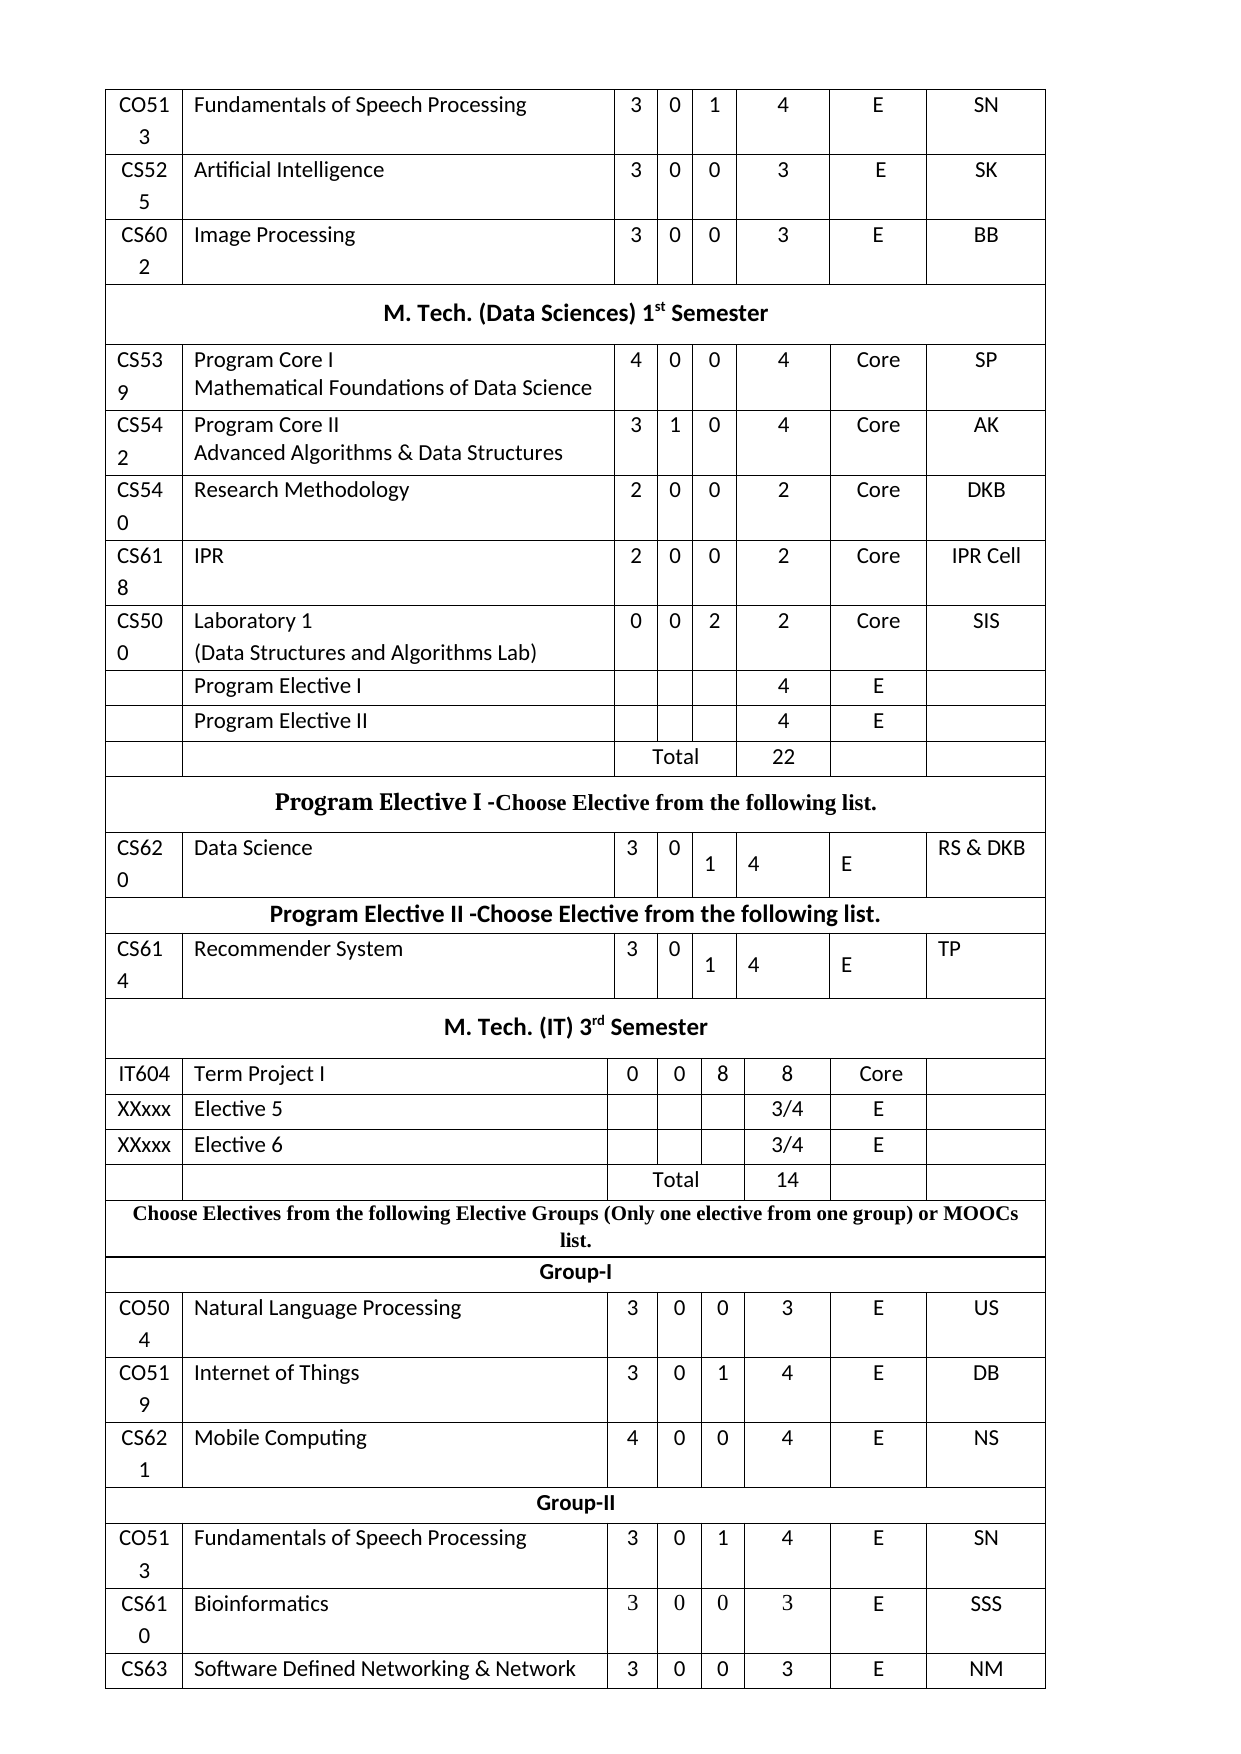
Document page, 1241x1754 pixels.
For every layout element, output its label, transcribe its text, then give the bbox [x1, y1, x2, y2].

table_cell 0 [658, 345, 692, 409]
table_cell Total [608, 1165, 744, 1200]
table_cell 0 [658, 1423, 701, 1487]
table_cell RS & DKB [927, 833, 1045, 897]
table_cell AK [927, 411, 1045, 474]
table_cell E [831, 1095, 926, 1129]
table_cell 3 [608, 1589, 657, 1653]
table_cell CS638 [106, 1654, 182, 1688]
table_cell 22 [737, 742, 830, 776]
table_cell 0 [693, 476, 736, 540]
table_cell [658, 706, 692, 741]
table_cell E [831, 1524, 926, 1588]
table_cell [106, 671, 182, 705]
table_cell 0 [693, 541, 736, 605]
table_cell Artificial Intelligence [183, 155, 614, 219]
table_cell CS525 [106, 155, 182, 219]
table_cell 4 [737, 706, 830, 741]
table_cell 3 [745, 1654, 830, 1688]
table_cell CS539 [106, 345, 182, 409]
table_cell [183, 1165, 607, 1200]
table_cell [927, 1059, 1045, 1093]
table_cell CS621 [106, 1423, 182, 1487]
table_cell 3 [737, 220, 829, 284]
table_cell 3 [615, 155, 657, 219]
table_cell M. Tech. (Data Sciences) 1st Semester [106, 285, 1045, 344]
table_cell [183, 1654, 607, 1688]
table_cell [608, 1130, 657, 1164]
table_cell CS602 [106, 220, 182, 284]
table_cell [927, 671, 1045, 705]
table_cell 0 [658, 541, 692, 605]
table_cell E [831, 1130, 926, 1164]
table_cell XXxxx [106, 1095, 182, 1129]
table_cell 0 [693, 411, 736, 474]
table_cell E [831, 706, 926, 741]
table_cell E [831, 1654, 926, 1688]
table_cell SK [927, 155, 1045, 219]
table_cell 3 [615, 90, 657, 154]
table_cell [615, 706, 657, 741]
table_cell 0 [702, 1293, 744, 1357]
table_cell Fundamentals of Speech Processing [183, 90, 614, 154]
table_cell E [830, 833, 926, 897]
table_cell 1 [658, 411, 692, 474]
table_cell 3/4 [745, 1130, 830, 1164]
table_cell 0 [658, 1059, 701, 1093]
table_cell 1 [693, 90, 736, 154]
table_cell DKB [927, 476, 1045, 540]
table_cell 0 [702, 1589, 744, 1653]
table_cell E [831, 1589, 926, 1653]
table_cell E [831, 1423, 926, 1487]
table_cell Program Elective II [183, 706, 614, 741]
table_cell TP [927, 934, 1045, 998]
table_cell [927, 1095, 1045, 1129]
table_cell CS614 [106, 934, 182, 998]
table_cell Bioinformatics [183, 1589, 607, 1653]
table_cell E [830, 155, 926, 219]
table_cell Research Methodology [183, 476, 614, 540]
table_cell 3 [608, 1293, 657, 1357]
table_cell Elective 6 [183, 1130, 607, 1164]
table_cell 4 [615, 345, 657, 409]
table_cell IT604 [106, 1059, 182, 1093]
table_cell 4 [737, 934, 829, 998]
table_cell CO519 [106, 1358, 182, 1422]
table_cell E [830, 90, 926, 154]
table_cell 3 [615, 220, 657, 284]
table_cell IPR Cell [927, 541, 1045, 605]
table_cell 14 [745, 1165, 830, 1200]
table_cell 2 [693, 606, 736, 670]
table_cell Core [831, 345, 926, 409]
table_cell [831, 742, 926, 776]
table_cell 0 [658, 833, 692, 897]
table_cell [608, 1095, 657, 1129]
table_cell Natural Language Processing [183, 1293, 607, 1357]
table_cell 2 [737, 541, 830, 605]
table_cell 4 [608, 1423, 657, 1487]
table_cell E [831, 1293, 926, 1357]
table_cell 3 [615, 833, 657, 897]
table_cell [927, 742, 1045, 776]
table_cell CO513 [106, 1524, 182, 1588]
table_cell 3 [745, 1589, 830, 1653]
table_cell 0 [702, 1423, 744, 1487]
table_cell [658, 1095, 701, 1129]
table_cell E [831, 671, 926, 705]
table_cell Program Elective I -Choose Elective from the following list. [106, 777, 1045, 832]
table_cell 4 [745, 1423, 830, 1487]
table_cell CS618 [106, 541, 182, 605]
table_cell 3/4 [745, 1095, 830, 1129]
table_cell 1 [693, 934, 736, 998]
table_cell Core [831, 411, 926, 474]
table_cell XXxxx [106, 1130, 182, 1164]
table_cell 4 [737, 833, 829, 897]
table_cell 4 [745, 1524, 830, 1588]
table_cell Internet of Things [183, 1358, 607, 1422]
table_cell Laboratory 1 (Data Structures and Algorithms Lab) [183, 606, 614, 670]
table_cell Group-II [106, 1488, 1045, 1522]
table_cell [615, 671, 657, 705]
table_cell 8 [745, 1059, 830, 1093]
table_cell 3 [615, 411, 657, 474]
table_cell BB [927, 220, 1045, 284]
table_cell [831, 1165, 926, 1200]
table_cell CS610 [106, 1589, 182, 1653]
table_cell 0 [658, 155, 692, 219]
table_cell 4 [737, 671, 830, 705]
table_cell 3 [737, 155, 829, 219]
table_cell E [830, 934, 926, 998]
table_cell Core [831, 541, 926, 605]
table_cell NS [927, 1423, 1045, 1487]
table_cell [183, 742, 614, 776]
table_cell 2 [737, 476, 830, 540]
table_cell 3 [608, 1654, 657, 1688]
table_cell DB [927, 1358, 1045, 1422]
table_cell SN [927, 1524, 1045, 1588]
table_cell 3 [608, 1358, 657, 1422]
table_cell CS542 [106, 411, 182, 474]
table_cell 0 [658, 1358, 701, 1422]
table_cell Program Elective II -Choose Elective from the following list. [106, 898, 1045, 933]
table_cell CO504 [106, 1293, 182, 1357]
table_cell Term Project I [183, 1059, 607, 1093]
table_cell [106, 742, 182, 776]
table_cell 0 [658, 1589, 701, 1653]
table_cell [927, 1165, 1045, 1200]
table_cell Elective 5 [183, 1095, 607, 1129]
table_cell 1 [693, 833, 736, 897]
table_cell 0 [658, 606, 692, 670]
table_cell Choose Electives from the following Elective Groups (Only one elective from one group) or MOOCs list. [106, 1201, 1045, 1256]
table_cell [693, 671, 736, 705]
table_cell 0 [658, 90, 692, 154]
table_cell 4 [737, 345, 830, 409]
table_cell Fundamentals of Speech Processing [183, 1524, 607, 1588]
table_cell 0 [615, 606, 657, 670]
table_cell Data Science [183, 833, 614, 897]
table_cell 0 [608, 1059, 657, 1093]
table_cell Recommender System [183, 934, 614, 998]
table_cell Group-I [106, 1258, 1045, 1292]
table_cell [702, 1130, 744, 1164]
table_cell Total [615, 742, 736, 776]
table_cell NM [927, 1654, 1045, 1688]
table_cell CS500 [106, 606, 182, 670]
table_cell 2 [737, 606, 830, 670]
table_cell Core [831, 1059, 926, 1093]
table_cell CS540 [106, 476, 182, 540]
table_cell US [927, 1293, 1045, 1357]
table_cell [106, 1165, 182, 1200]
table_cell 0 [658, 220, 692, 284]
table_cell 0 [693, 155, 736, 219]
table_cell 0 [658, 1293, 701, 1357]
table_cell 2 [615, 476, 657, 540]
table_cell 2 [615, 541, 657, 605]
table_cell 0 [658, 1524, 701, 1588]
table_cell 8 [702, 1059, 744, 1093]
table_cell 4 [737, 90, 829, 154]
table_cell [106, 706, 182, 741]
table_cell 1 [702, 1524, 744, 1588]
table_cell [927, 706, 1045, 741]
table_cell 3 [745, 1293, 830, 1357]
table_cell [702, 1095, 744, 1129]
table_cell 0 [658, 1654, 701, 1688]
table_cell 0 [693, 220, 736, 284]
table_cell IPR [183, 541, 614, 605]
table_cell [927, 1130, 1045, 1164]
table_cell 4 [745, 1358, 830, 1422]
table_cell 4 [737, 411, 830, 474]
table_cell Core [831, 606, 926, 670]
table_cell [658, 1130, 701, 1164]
table_cell Mobile Computing [183, 1423, 607, 1487]
table_cell Program Core I Mathematical Foundations of Data Science [183, 345, 614, 409]
table_cell [658, 671, 692, 705]
table_cell SSS [927, 1589, 1045, 1653]
table_cell Core [831, 476, 926, 540]
table_cell CO513 [106, 90, 182, 154]
table_cell 0 [702, 1654, 744, 1688]
table_cell [693, 706, 736, 741]
table_cell Image Processing [183, 220, 614, 284]
table_cell Program Elective I [183, 671, 614, 705]
table_cell 0 [658, 476, 692, 540]
table_cell SIS [927, 606, 1045, 670]
table_cell SN [927, 90, 1045, 154]
table_cell E [831, 1358, 926, 1422]
table_cell Program Core II Advanced Algorithms & Data Structures [183, 411, 614, 474]
table_cell 3 [615, 934, 657, 998]
table_cell CS620 [106, 833, 182, 897]
table_cell SP [927, 345, 1045, 409]
table_cell 1 [702, 1358, 744, 1422]
table_cell M. Tech. (IT) 3rd Semester [106, 999, 1045, 1058]
table_cell 0 [693, 345, 736, 409]
table_cell 0 [658, 934, 692, 998]
table_cell 3 [608, 1524, 657, 1588]
table_cell E [830, 220, 926, 284]
